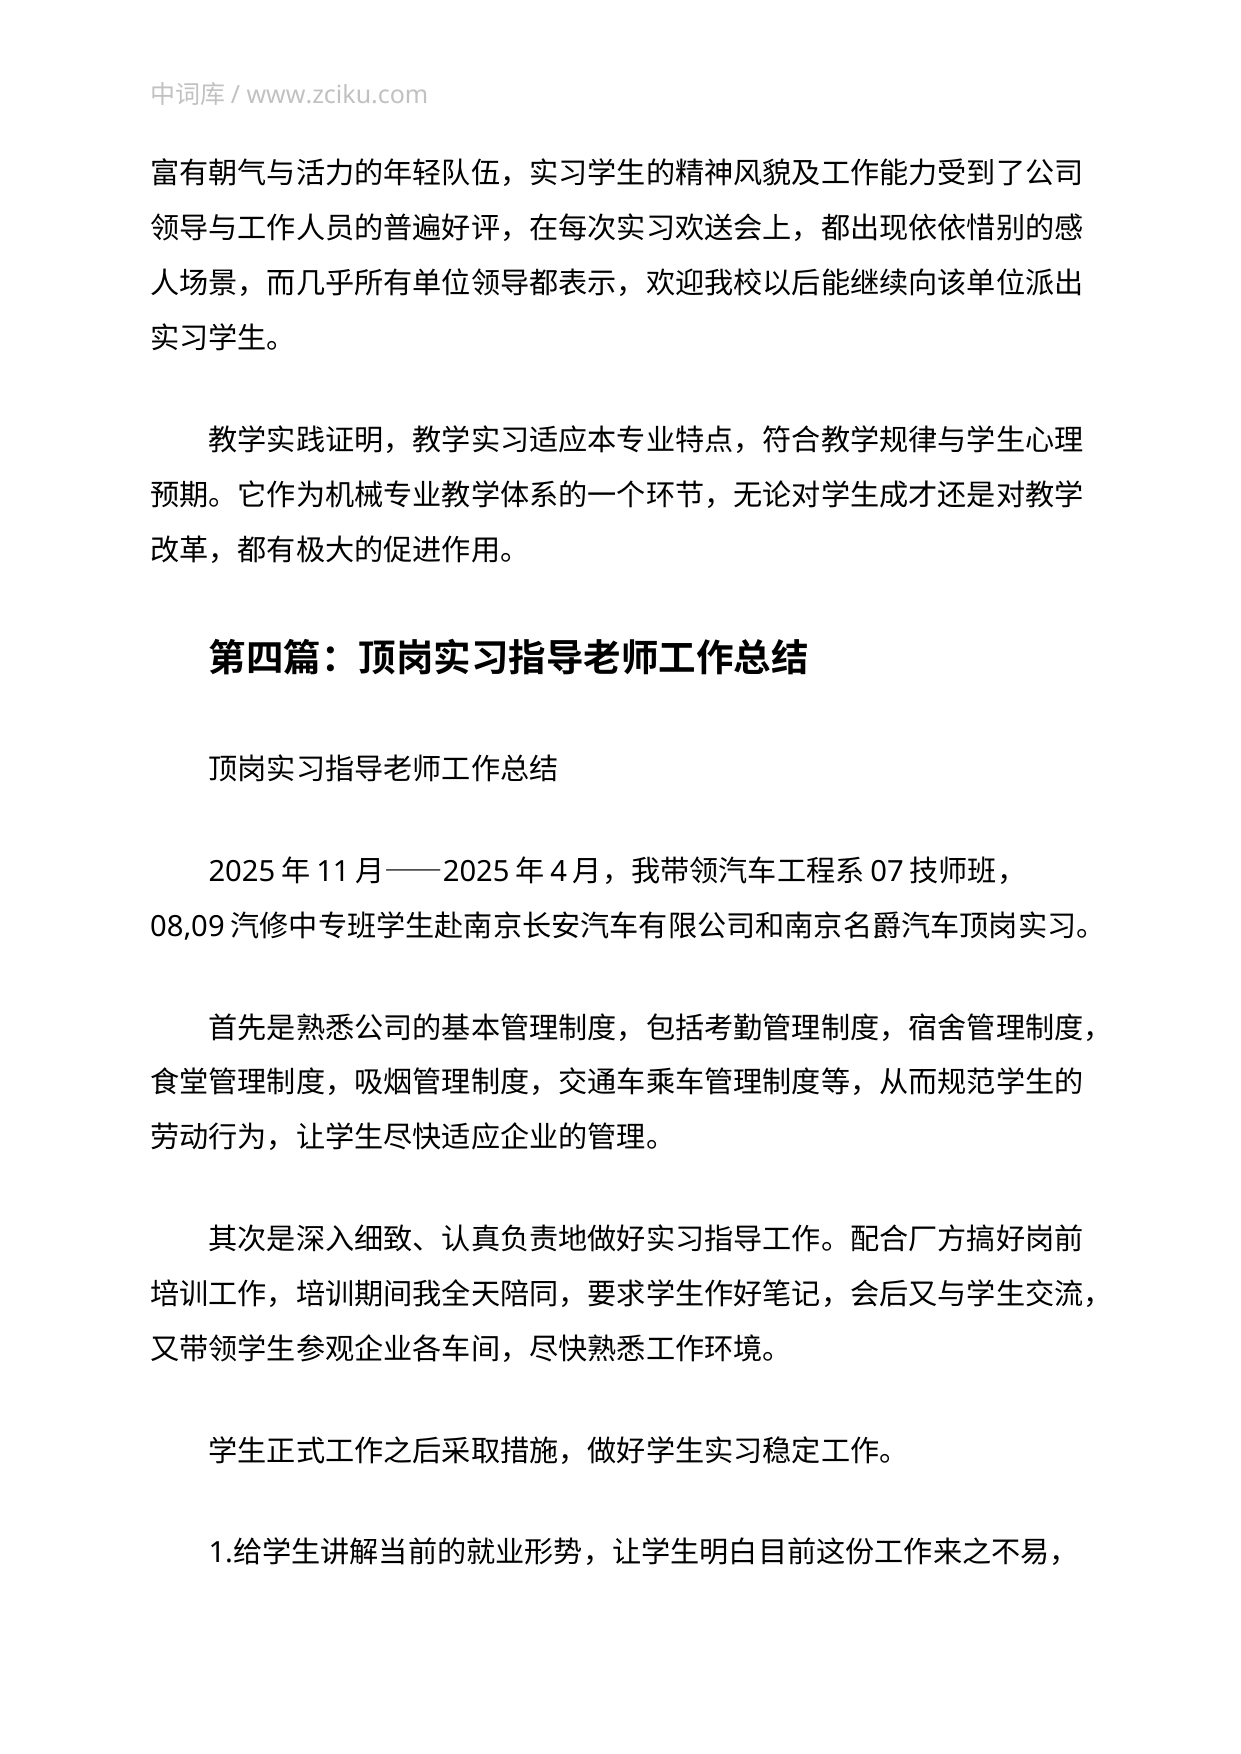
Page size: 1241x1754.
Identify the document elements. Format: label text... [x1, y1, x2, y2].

text 其次是深入细致、认真负责地做好实习指导工作。配合厂方搞好岗前培训工作，培训期间我全天陪同，要求学生作好笔记，会后又与学生交流，又带领学生参观企业各车间，尽快熟悉工作环境。 [150, 1216, 1090, 1368]
text 2025年11月——2025年4月，我带领汽车工程系07技师班，08,09汽修中专班学生赴南京长安汽车有限公司和南京名爵汽车顶岗实习。 [150, 847, 1090, 944]
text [150, 1529, 1090, 1571]
text 顶岗实习指导老师工作总结 [150, 745, 1090, 788]
text 第四篇：顶岗实习指导老师工作总结 [150, 628, 1090, 682]
text 学生正式工作之后采取措施，做好学生实习稳定工作。 [150, 1427, 1090, 1469]
text 教学实践证明，教学实习适应本专业特点，符合教学规律与学生心理预期。它作为机械专业教学体系的一个环节，无论对学生成才还是对教学改革，都有极大的促进作用。 [150, 416, 1090, 568]
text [150, 150, 1090, 357]
text 首先是熟悉公司的基本管理制度，包括考勤管理制度，宿舍管理制度，食堂管理制度，吸烟管理制度，交通车乘车管理制度等，从而规范学生的劳动行为，让学生尽快适应企业的管理。 [150, 1004, 1090, 1156]
